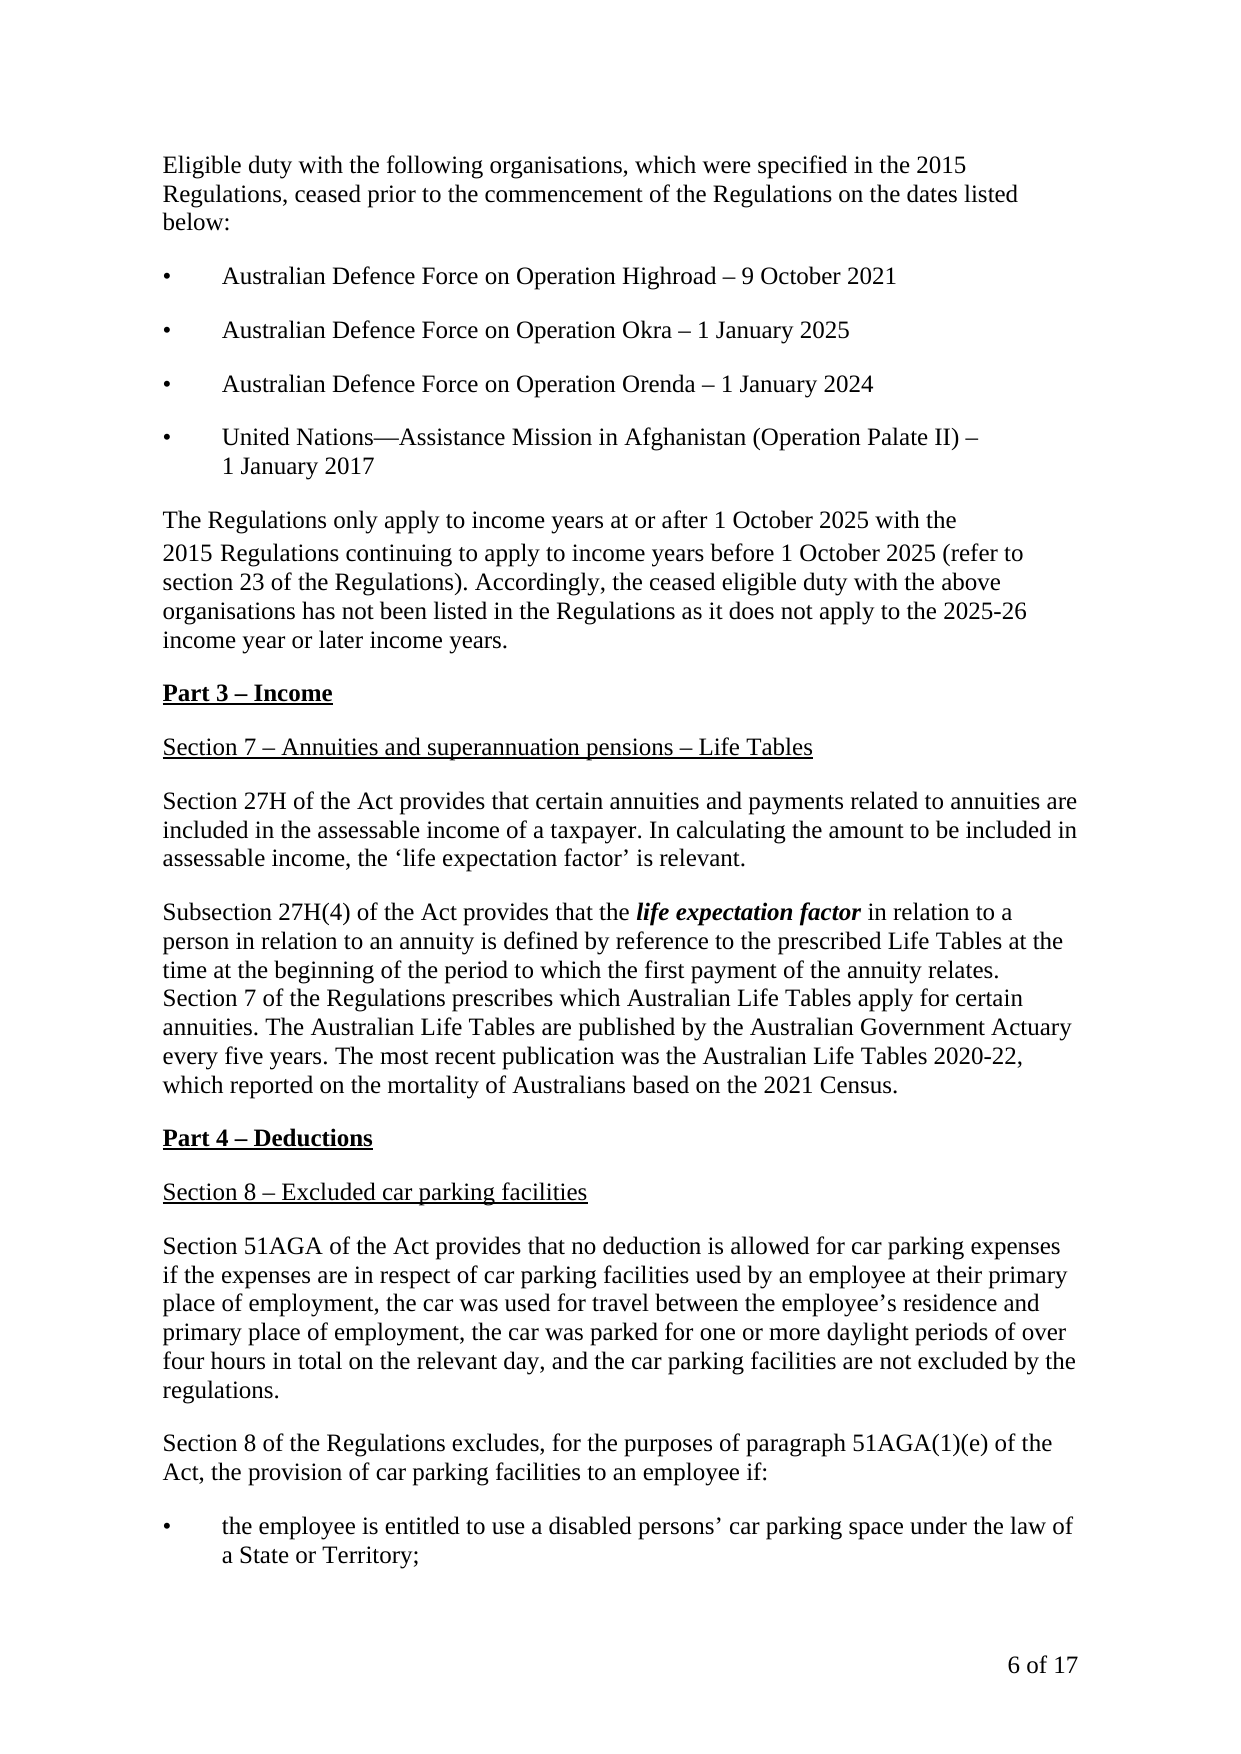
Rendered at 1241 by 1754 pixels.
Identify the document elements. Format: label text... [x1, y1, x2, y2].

list The Regulations only apply to income years at or after 1 October 2025 with the 2015 Regulations continuing to apply to income years before 1 October 2025 (refer to section 23 of the Regulations). Accordingly, the ceased eligible duty with the above organisations has not been listed in the Regulations as it does not apply to the 2025-26 income year or later income years. [162, 505, 1078, 653]
text Section 8 of the Regulations excludes, for the purposes of paragraph 51AGA(1)(e) of the Act, the provision of car parking facilities to an employee if: [162, 1428, 1078, 1486]
text Subsection 27H(4) of the Act provides that the life expectation factor in relation to a person in relation to an annuity is defined by reference to the prescribed Life Tables at the time at the beginning of the period to which the first payment of the annuity relates. Section 7 of the Regulations prescribes which Australian Life Tables apply for certain annuities. The Australian Life Tables are published by the Australian Government Actuary every five years. The most recent publication was the Australian Life Tables 2020-22, which reported on the mortality of Australians based on the 2021 Census. [162, 897, 1078, 1098]
text Part 3 – Income [162, 678, 1078, 707]
text Eligible duty with the following organisations, which were specified in the 2015 Regulations, ceased prior to the commencement of the Regulations on the dates listed below: [162, 150, 1078, 236]
text Section 8 – Excluded car parking facilities [162, 1177, 1078, 1206]
text Section 27H of the Act provides that certain annuities and payments related to annuities are included in the assessable income of a taxpayer. In calculating the amount to be included in assessable income, the ‘life expectation factor’ is relevant. [162, 786, 1078, 872]
text Australian Defence Force on Operation Okra – 1 January 2025 [162, 315, 1078, 344]
text Australian Defence Force on Operation Orenda – 1 January 2024 [162, 369, 1078, 397]
text Section 51AGA of the Act provides that no deduction is allowed for car parking expenses if the expenses are in respect of car parking facilities used by an employee at their primary place of employment, the car was used for travel between the employee’s residence and primary place of employment, the car was parked for one or more daylight periods of over four hours in total on the relevant day, and the car parking facilities are not excluded by the regulations. [162, 1231, 1078, 1403]
text Section 7 – Annuities and superannuation pensions – Life Tables [162, 732, 1078, 761]
text the employee is entitled to use a disabled persons’ car parking space under the law of a State or Territory; [162, 1511, 1078, 1568]
text Australian Defence Force on Operation Highroad – 9 October 2021 [162, 261, 1078, 290]
text United Nations—Assistance Mission in Afghanistan (Operation Palate II) – 1 January 2017 [162, 422, 1078, 480]
text Part 4 – Deductions [162, 1123, 1078, 1152]
